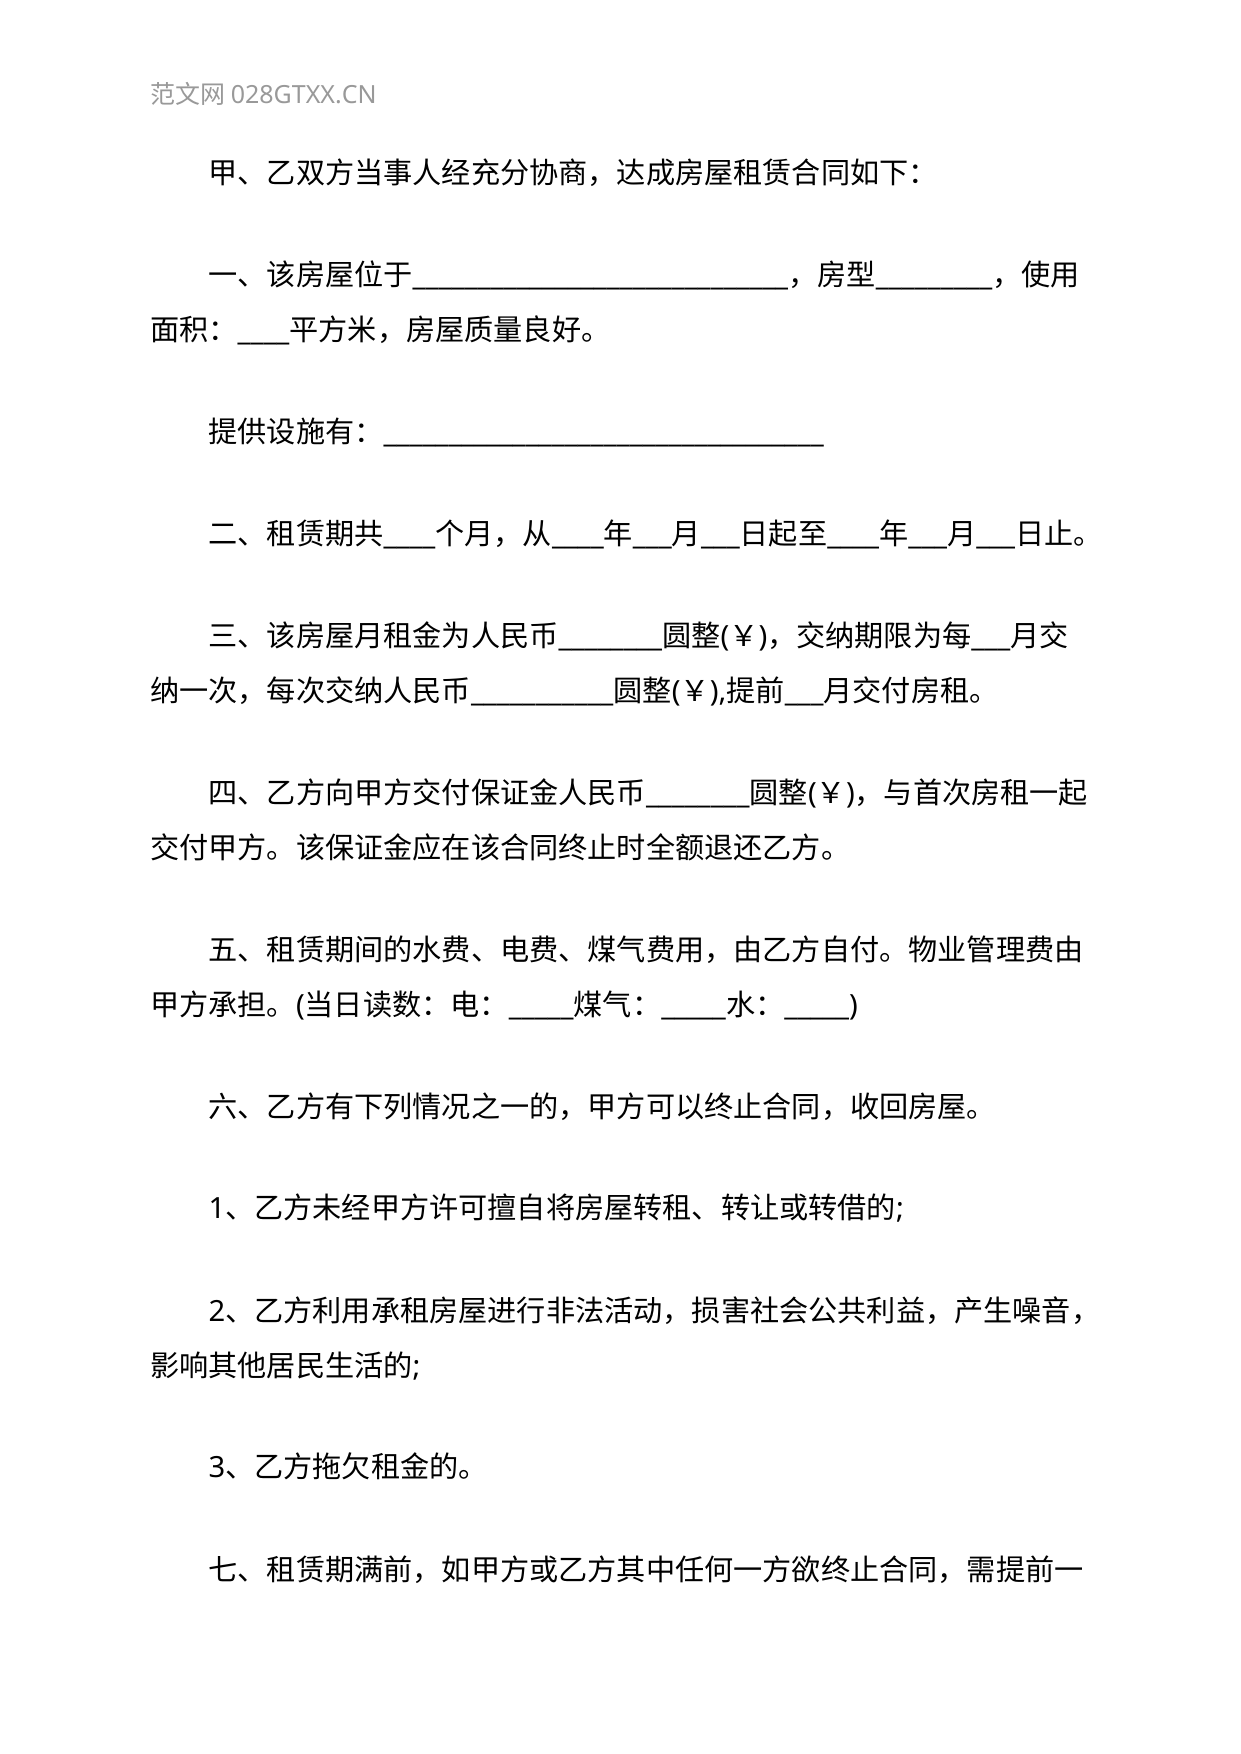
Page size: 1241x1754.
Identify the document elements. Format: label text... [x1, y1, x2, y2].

text 2、乙方利用承租房屋进行非法活动，损害社会公共利益，产生噪音，影响其他居民生活的; [150, 1287, 1090, 1384]
text 提供设施有：__________________________________ [150, 409, 1090, 451]
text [150, 1546, 1090, 1588]
text 三、该房屋月租金为人民币________圆整(￥)，交纳期限为每___月交纳一次，每次交纳人民币___________圆整(￥),提前___月交付房租。 [150, 613, 1090, 710]
text 3、乙方拖欠租金的。 [150, 1444, 1090, 1486]
text 甲、乙双方当事人经充分协商，达成房屋租赁合同如下： [150, 150, 1090, 192]
text 1、乙方未经甲方许可擅自将房屋转租、转让或转借的; [150, 1185, 1090, 1227]
text 五、租赁期间的水费、电费、煤气费用，由乙方自付。物业管理费由甲方承担。(当日读数：电：_____煤气：_____水：_____) [150, 926, 1090, 1024]
text 二、租赁期共____个月，从____年___月___日起至____年___月___日止。 [150, 511, 1090, 553]
text 四、乙方向甲方交付保证金人民币________圆整(￥)，与首次房租一起交付甲方。该保证金应在该合同终止时全额退还乙方。 [150, 770, 1090, 867]
text 六、乙方有下列情况之一的，甲方可以终止合同，收回房屋。 [150, 1083, 1090, 1126]
text 一、该房屋位于_____________________________，房型_________，使用面积：____平方米，房屋质量良好。 [150, 252, 1090, 349]
